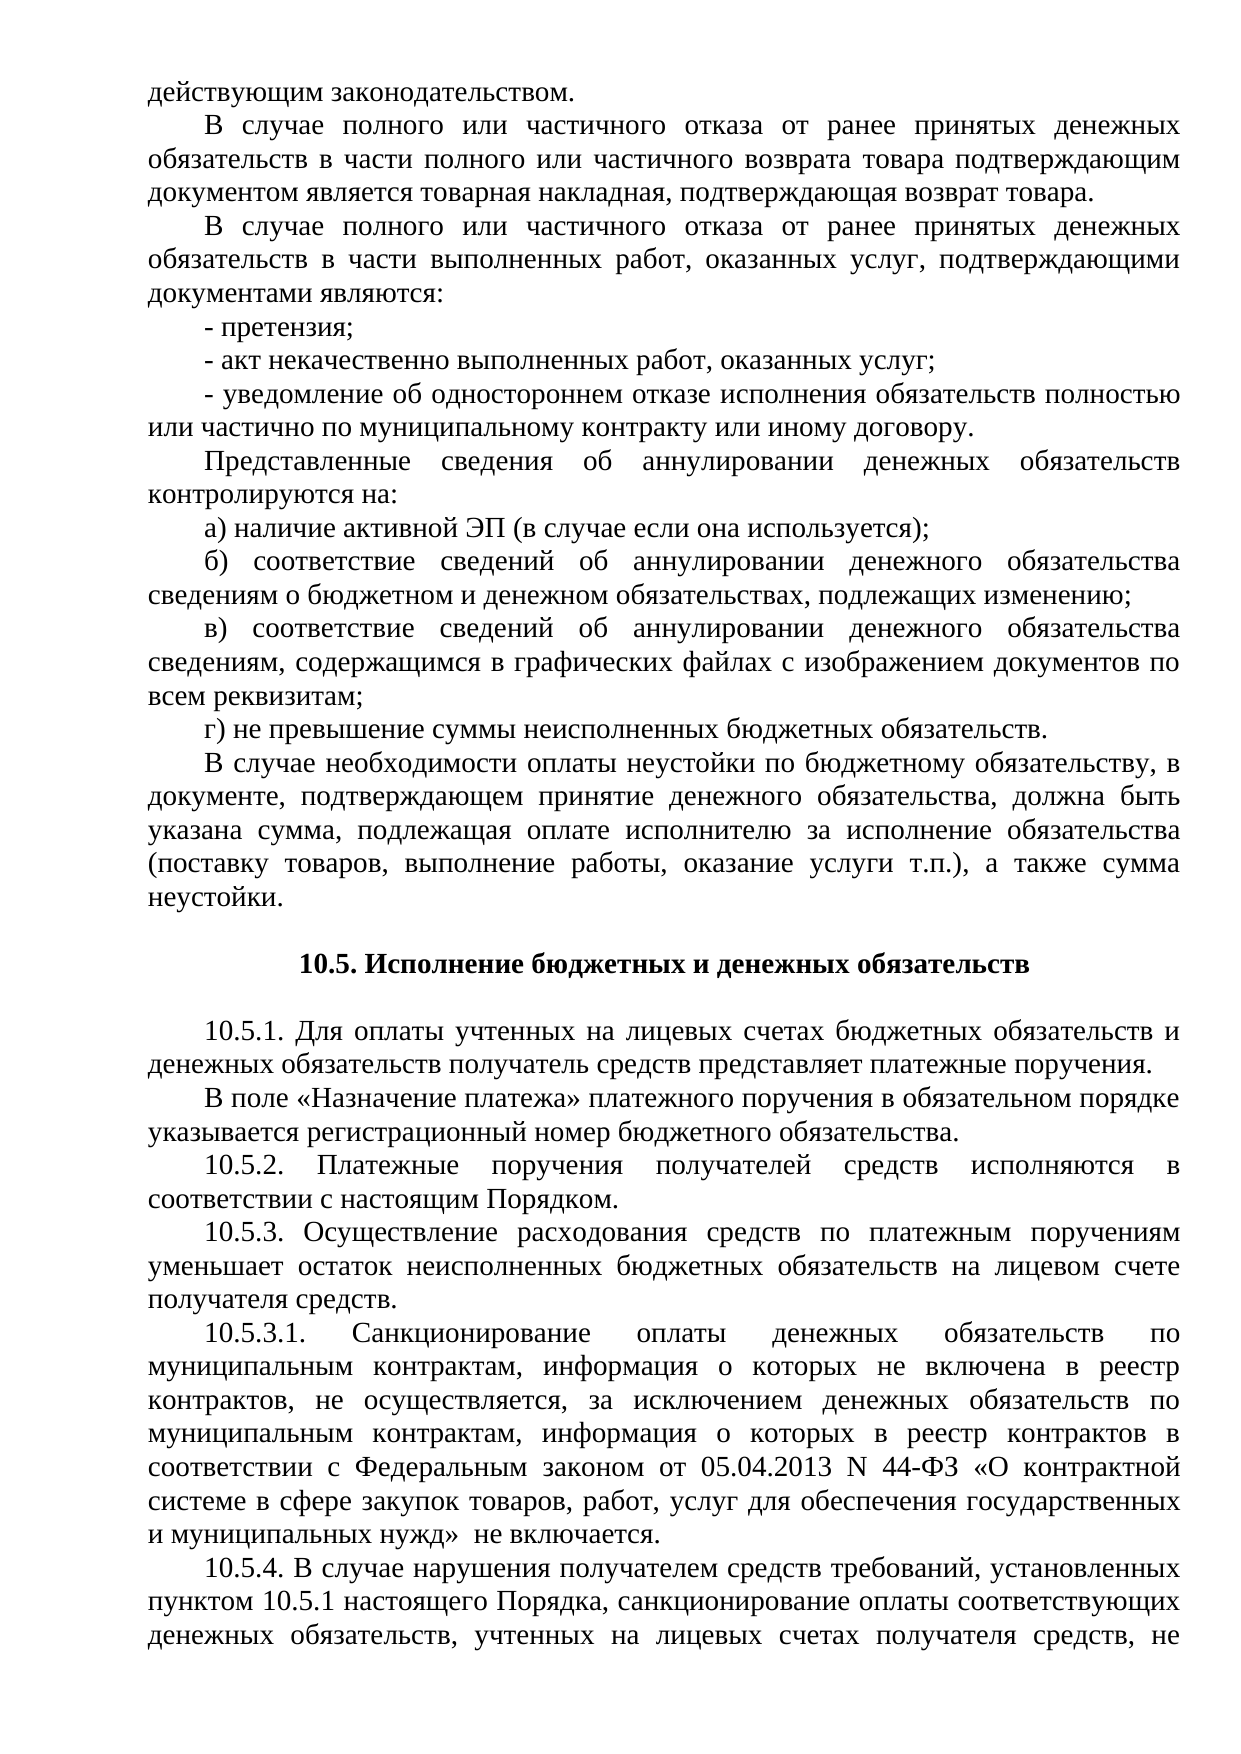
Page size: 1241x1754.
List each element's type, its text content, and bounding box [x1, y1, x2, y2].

text - уведомление об одностороннем отказе исполнения обязательств полностью или частично по муниципальному контракту или иному договору. [148, 376, 1181, 443]
text В случае полного или частичного отказа от ранее принятых денежных обязательств в части выполненных работ, оказанных услуг, подтверждающими документами являются: [148, 208, 1181, 309]
text В поле «Назначение платежа» платежного поручения в обязательном порядке указывается регистрационный номер бюджетного обязательства. [148, 1080, 1181, 1147]
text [148, 74, 1181, 107]
text в) соответствие сведений об аннулировании денежного обязательства сведениям, содержащимся в графических файлах с изображением документов по всем реквизитам; [148, 611, 1181, 711]
text 10.5.1. Для оплаты учтенных на лицевых счетах бюджетных обязательств и денежных обязательств получатель средств представляет платежные поручения. [148, 1013, 1181, 1080]
text 10.5.2. Платежные поручения получателей средств исполняются в соответствии с настоящим Порядком. [148, 1147, 1181, 1214]
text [148, 1550, 1181, 1650]
text а) наличие активной ЭП (в случае если она используется); [148, 510, 1181, 543]
text 10.5. Исполнение бюджетных и денежных обязательств [148, 946, 1181, 979]
text Представленные сведения об аннулировании денежных обязательств контролируются на: [148, 443, 1181, 510]
text 10.5.3. Осуществление расходования средств по платежным поручениям уменьшает остаток неисполненных бюджетных обязательств на лицевом счете получателя средств. [148, 1214, 1181, 1315]
text В случае необходимости оплаты неустойки по бюджетному обязательству, в документе, подтверждающем принятие денежного обязательства, должна быть указана сумма, подлежащая оплате исполнителю за исполнение обязательства (поставку товаров, выполнение работы, оказание услуги т.п.), а также сумма неустойки. [148, 745, 1181, 912]
text г) не превышение суммы неисполненных бюджетных обязательств. [148, 711, 1181, 745]
text В случае полного или частичного отказа от ранее принятых денежных обязательств в части полного или частичного возврата товара подтверждающим документом является товарная накладная, подтверждающая возврат товара. [148, 107, 1181, 208]
text 10.5.3.1. Санкционирование оплаты денежных обязательств по муниципальным контрактам, информация о которых не включена в реестр контрактов, не осуществляется, за исключением денежных обязательств по муниципальным контрактам, информация о которых в реестр контрактов в соответствии с Федеральным законом от 05.04.2013 N 44-ФЗ «О контрактной системе в сфере закупок товаров, работ, услуг для обеспечения государственных и муниципальных нужд» не включается. [148, 1315, 1181, 1550]
text - претензия; [148, 309, 1181, 342]
text б) соответствие сведений об аннулировании денежного обязательства сведениям о бюджетном и денежном обязательствах, подлежащих изменению; [148, 543, 1181, 611]
text - акт некачественно выполненных работ, оказанных услуг; [148, 342, 1181, 376]
